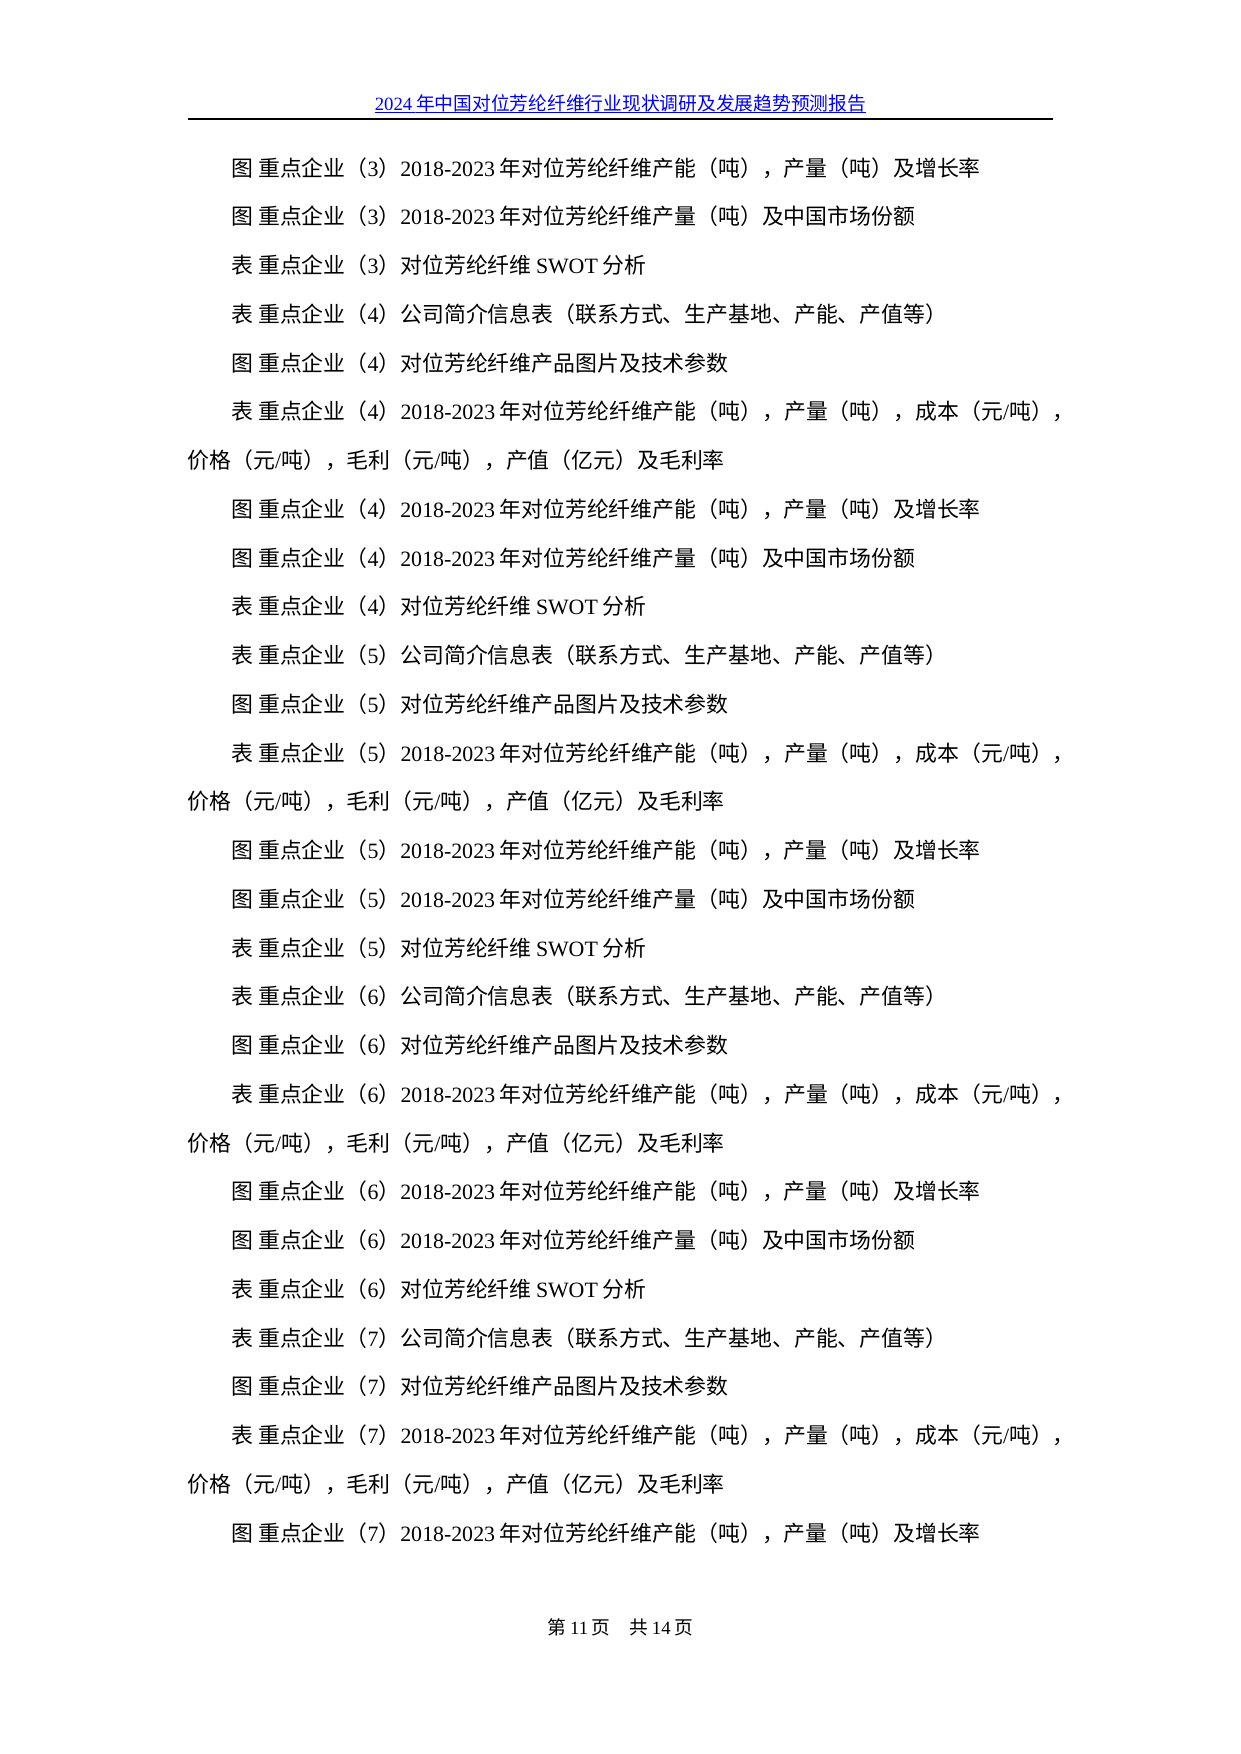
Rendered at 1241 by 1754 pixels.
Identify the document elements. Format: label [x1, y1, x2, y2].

text [187, 150, 1053, 1548]
